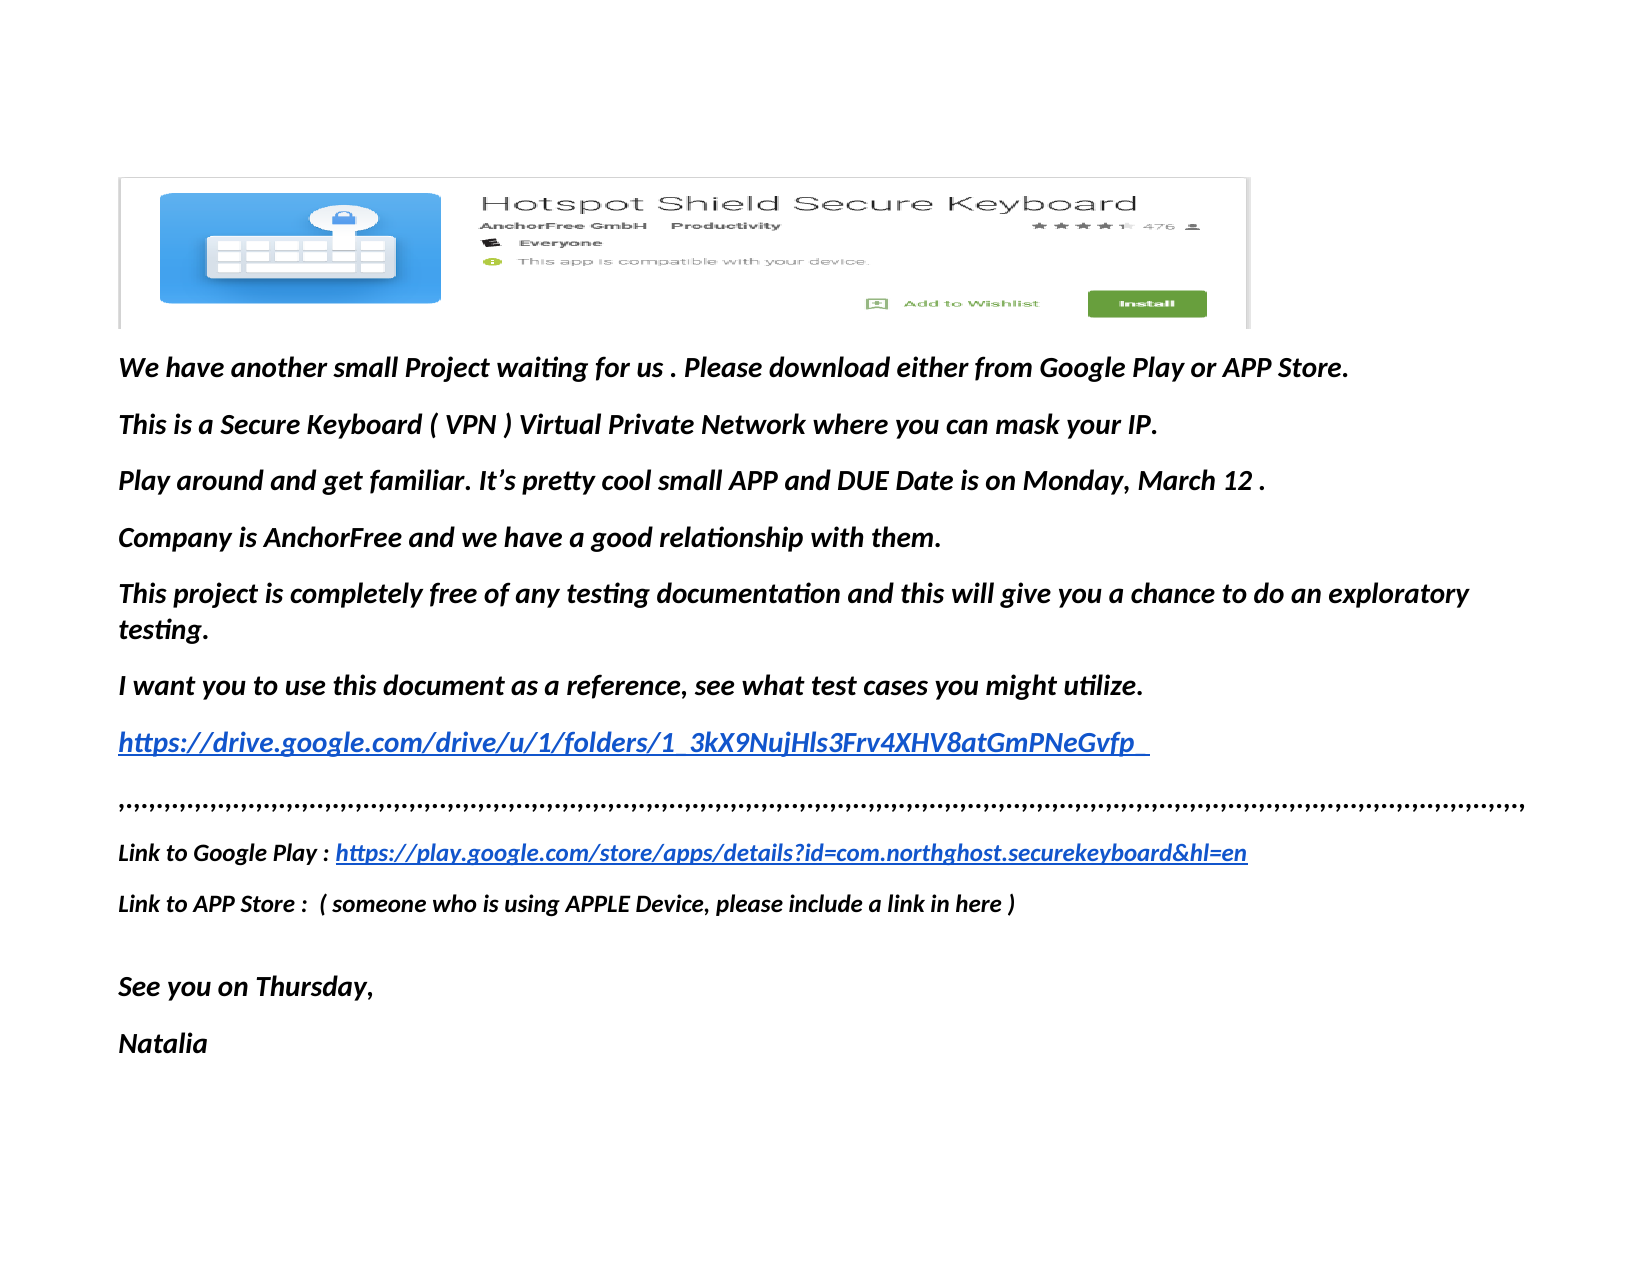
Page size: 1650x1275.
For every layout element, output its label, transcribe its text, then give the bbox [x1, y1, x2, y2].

text Play around and get familiar. It’s pretty cool small APP and DUE Date is on Monday, March 12 . [118, 462, 1532, 498]
text Natalia [118, 1025, 1532, 1060]
text Link to APP Store : ( someone who is using APPLE Device, please include a link in here ) [118, 888, 1532, 919]
text Company is AnchorFree and we have a good relationship with them. [118, 519, 1532, 554]
picture [118, 177, 1251, 329]
text I want you to use this document as a reference, see what test cases you might utilize. [118, 667, 1532, 703]
text See you on Thursday, [118, 968, 1532, 1004]
text ,.,.,.,.,.,.,.,.,.,.,.,.,..,.,.,..,.,.,.,..,.,.,.,.,..,.,.,.,.,.,..,.,.,..,.,.,.,.,.,.,..,.,.,.,..,,.,.,.,..,.,..,.,..,.,.,..,.,.,.,.,.,..,.,.,.,..,.,.,.,.,.,.,..,.,..,.,..,.,.,..,.,., [118, 780, 1532, 816]
text We have another small Project waiting for us . Please download either from Google Play or APP Store. [118, 349, 1532, 385]
text https://drive.google.com/drive/u/1/folders/1_3kX9NujHls3Frv4XHV8atGmPNeGvfp_ [118, 724, 1532, 759]
text This project is completely free of any testing documentation and this will give you a chance to do an exploratory testing. [118, 575, 1532, 647]
text Link to Google Play : https://play.google.com/store/apps/details?id=com.northghost.securekeyboard&hl=en [118, 837, 1532, 867]
text This is a Secure Keyboard ( VPN ) Virtual Private Network where you can mask your IP. [118, 406, 1532, 442]
